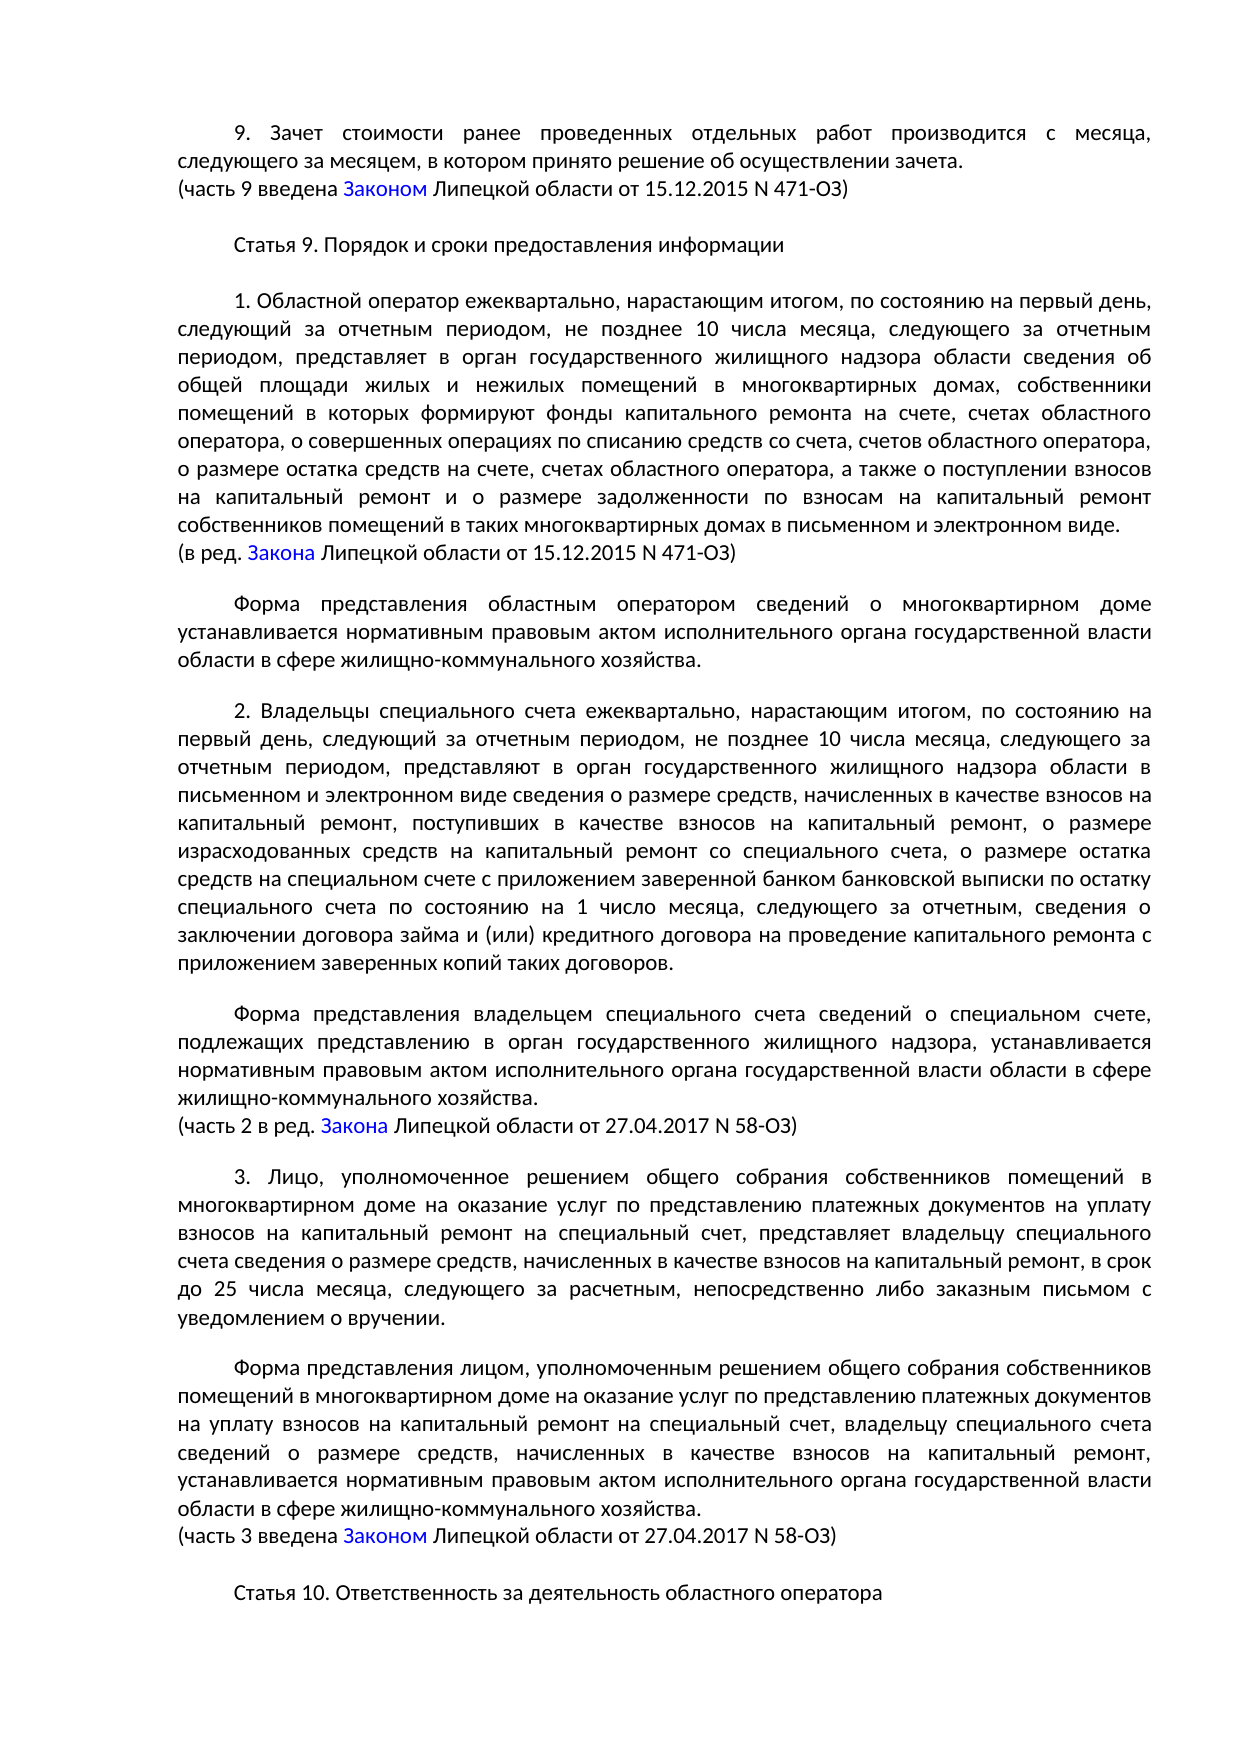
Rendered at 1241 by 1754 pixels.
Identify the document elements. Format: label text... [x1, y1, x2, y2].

text 9. Зачет стоимости ранее проведенных отдельных работ производится с месяца, следующего за месяцем, в котором принято решение об осуществлении зачета. [177, 118, 1152, 174]
text Форма представления областным оператором сведений о многоквартирном доме устанавливается нормативным правовым актом исполнительного органа государственной власти области в сфере жилищно-коммунального хозяйства. [177, 589, 1152, 673]
text Форма представления владельцем специального счета сведений о специальном счете, подлежащих представлению в орган государственного жилищного надзора, устанавливается нормативным правовым актом исполнительного органа государственной власти области в сфере жилищно-коммунального хозяйства. [177, 999, 1152, 1112]
text Форма представления лицом, уполномоченным решением общего собрания собственников помещений в многоквартирном доме на оказание услуг по представлению платежных документов на уплату взносов на капитальный ремонт на специальный счет, владельцу специального счета сведений о размере средств, начисленных в качестве взносов на капитальный ремонт, устанавливается нормативным правовым актом исполнительного органа государственной власти области в сфере жилищно-коммунального хозяйства. [177, 1353, 1152, 1522]
text 3. Лицо, уполномоченное решением общего собрания собственников помещений в многоквартирном доме на оказание услуг по представлению платежных документов на уплату взносов на капитальный ремонт на специальный счет, представляет владельцу специального счета сведения о размере средств, начисленных в качестве взносов на капитальный ремонт, в срок до 25 числа месяца, следующего за расчетным, непосредственно либо заказным письмом с уведомлением о вручении. [177, 1162, 1152, 1331]
text Статья 10. Ответственность за деятельность областного оператора [177, 1578, 1152, 1606]
text (в ред. Закона Липецкой области от 15.12.2015 N 471-ОЗ) [177, 538, 1152, 566]
text (часть 2 в ред. Закона Липецкой области от 27.04.2017 N 58-ОЗ) [177, 1112, 1152, 1139]
text 1. Областной оператор ежеквартально, нарастающим итогом, по состоянию на первый день, следующий за отчетным периодом, не позднее 10 числа месяца, следующего за отчетным периодом, представляет в орган государственного жилищного надзора области сведения об общей площади жилых и нежилых помещений в многоквартирных домах, собственники помещений в которых формируют фонды капитального ремонта на счете, счетах областного оператора, о совершенных операциях по списанию средств со счета, счетов областного оператора, о размере остатка средств на счете, счетах областного оператора, а также о поступлении взносов на капитальный ремонт и о размере задолженности по взносам на капитальный ремонт собственников помещений в таких многоквартирных домах в письменном и электронном виде. [177, 286, 1152, 538]
text 2. Владельцы специального счета ежеквартально, нарастающим итогом, по состоянию на первый день, следующий за отчетным периодом, не позднее 10 числа месяца, следующего за отчетным периодом, представляют в орган государственного жилищного надзора области в письменном и электронном виде сведения о размере средств, начисленных в качестве взносов на капитальный ремонт, поступивших в качестве взносов на капитальный ремонт, о размере израсходованных средств на капитальный ремонт со специального счета, о размере остатка средств на специальном счете с приложением заверенной банком банковской выписки по остатку специального счета по состоянию на 1 число месяца, следующего за отчетным, сведения о заключении договора займа и (или) кредитного договора на проведение капитального ремонта с приложением заверенных копий таких договоров. [177, 696, 1152, 977]
text (часть 9 введена Законом Липецкой области от 15.12.2015 N 471-ОЗ) [177, 174, 1152, 202]
text Статья 9. Порядок и сроки предоставления информации [177, 230, 1152, 258]
text (часть 3 введена Законом Липецкой области от 27.04.2017 N 58-ОЗ) [177, 1522, 1152, 1550]
